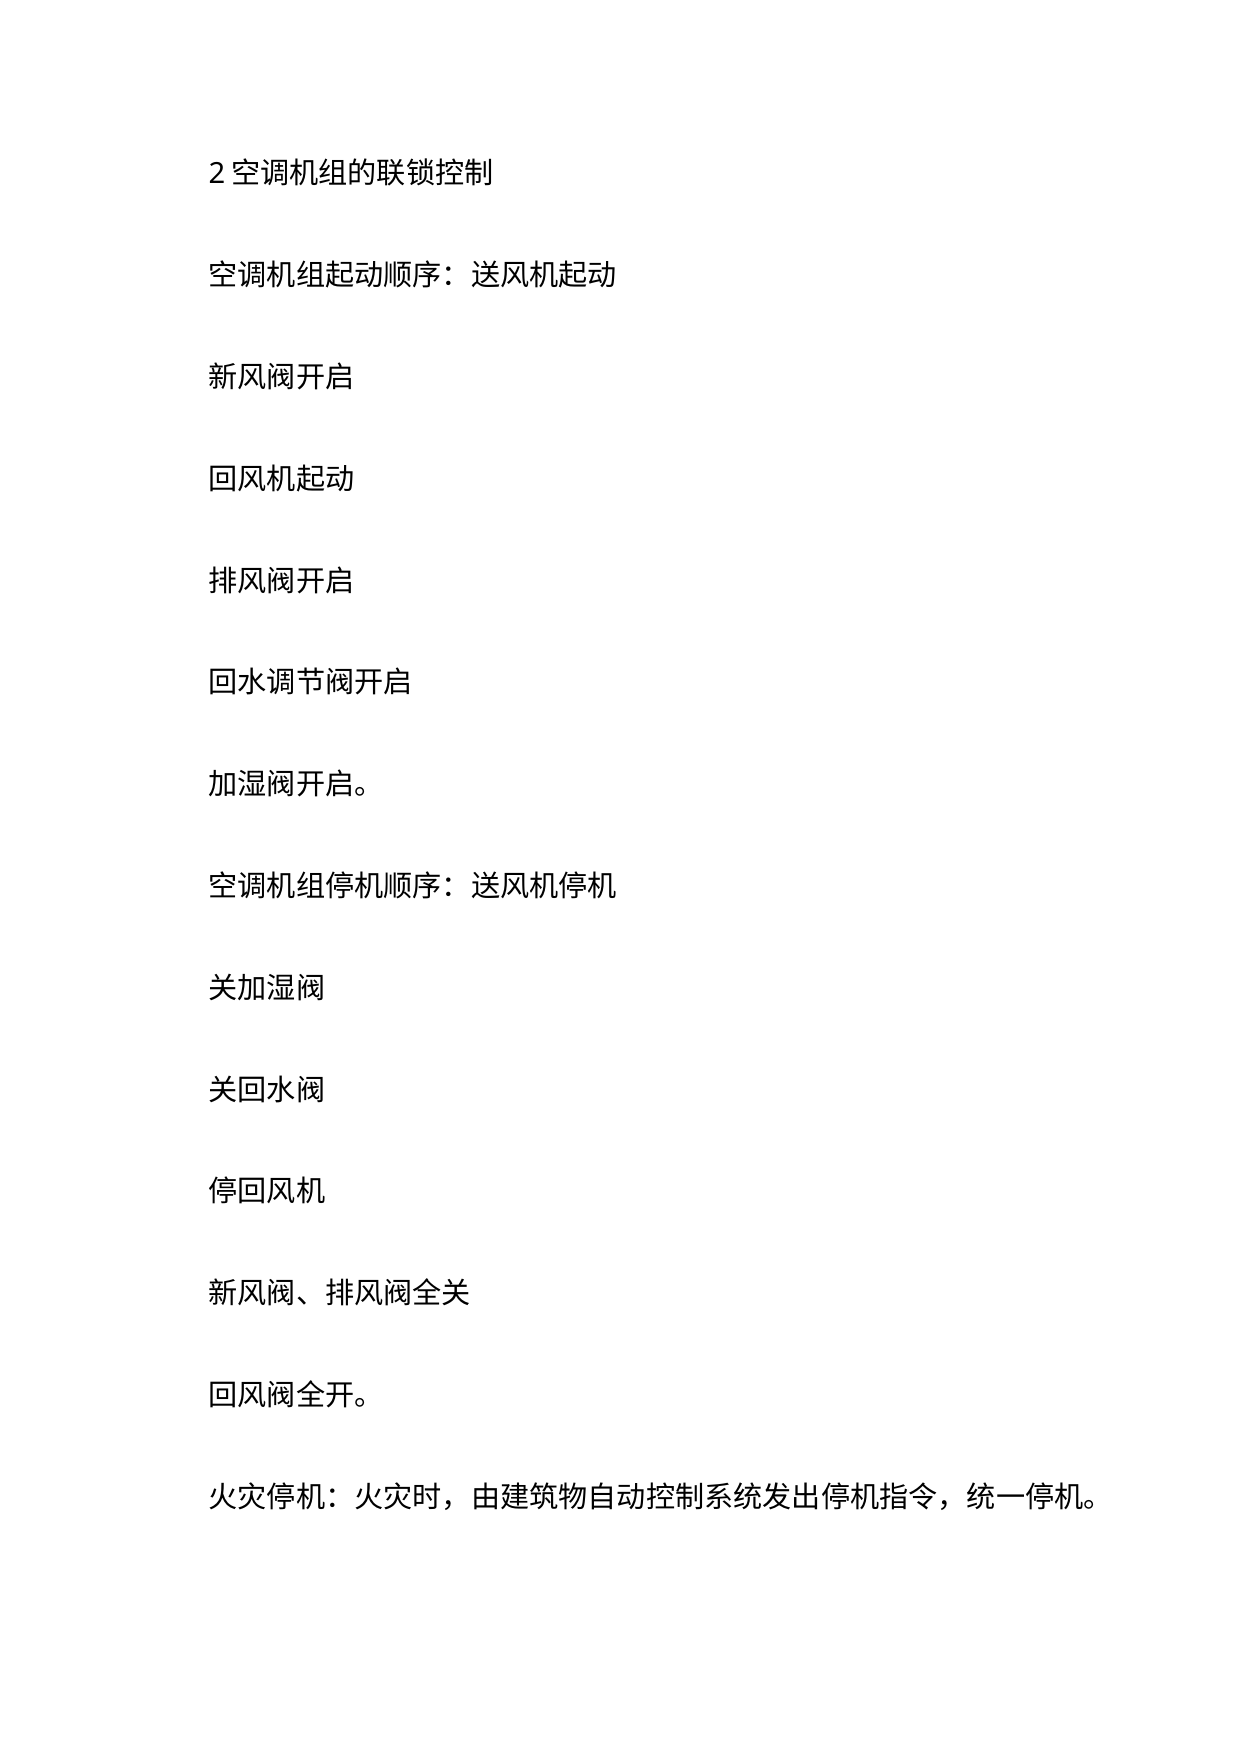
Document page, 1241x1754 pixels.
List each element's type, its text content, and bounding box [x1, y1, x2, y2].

text 回风机起动 [150, 456, 1090, 498]
text 2空调机组的联锁控制 [150, 150, 1090, 192]
text 停回风机 [150, 1168, 1090, 1210]
text 回水调节阀开启 [150, 659, 1090, 701]
text 火灾停机：火灾时，由建筑物自动控制系统发出停机指令，统一停机。 [150, 1473, 1090, 1516]
text 关回水阀 [150, 1066, 1090, 1108]
text 空调机组起动顺序：送风机起动 [150, 252, 1090, 294]
text 加湿阀开启。 [150, 761, 1090, 803]
text 新风阀、排风阀全关 [150, 1270, 1090, 1312]
text 排风阀开启 [150, 557, 1090, 599]
text 空调机组停机顺序：送风机停机 [150, 863, 1090, 905]
text 新风阀开启 [150, 354, 1090, 396]
text 关加湿阀 [150, 964, 1090, 1007]
text 回风阀全开。 [150, 1371, 1090, 1414]
